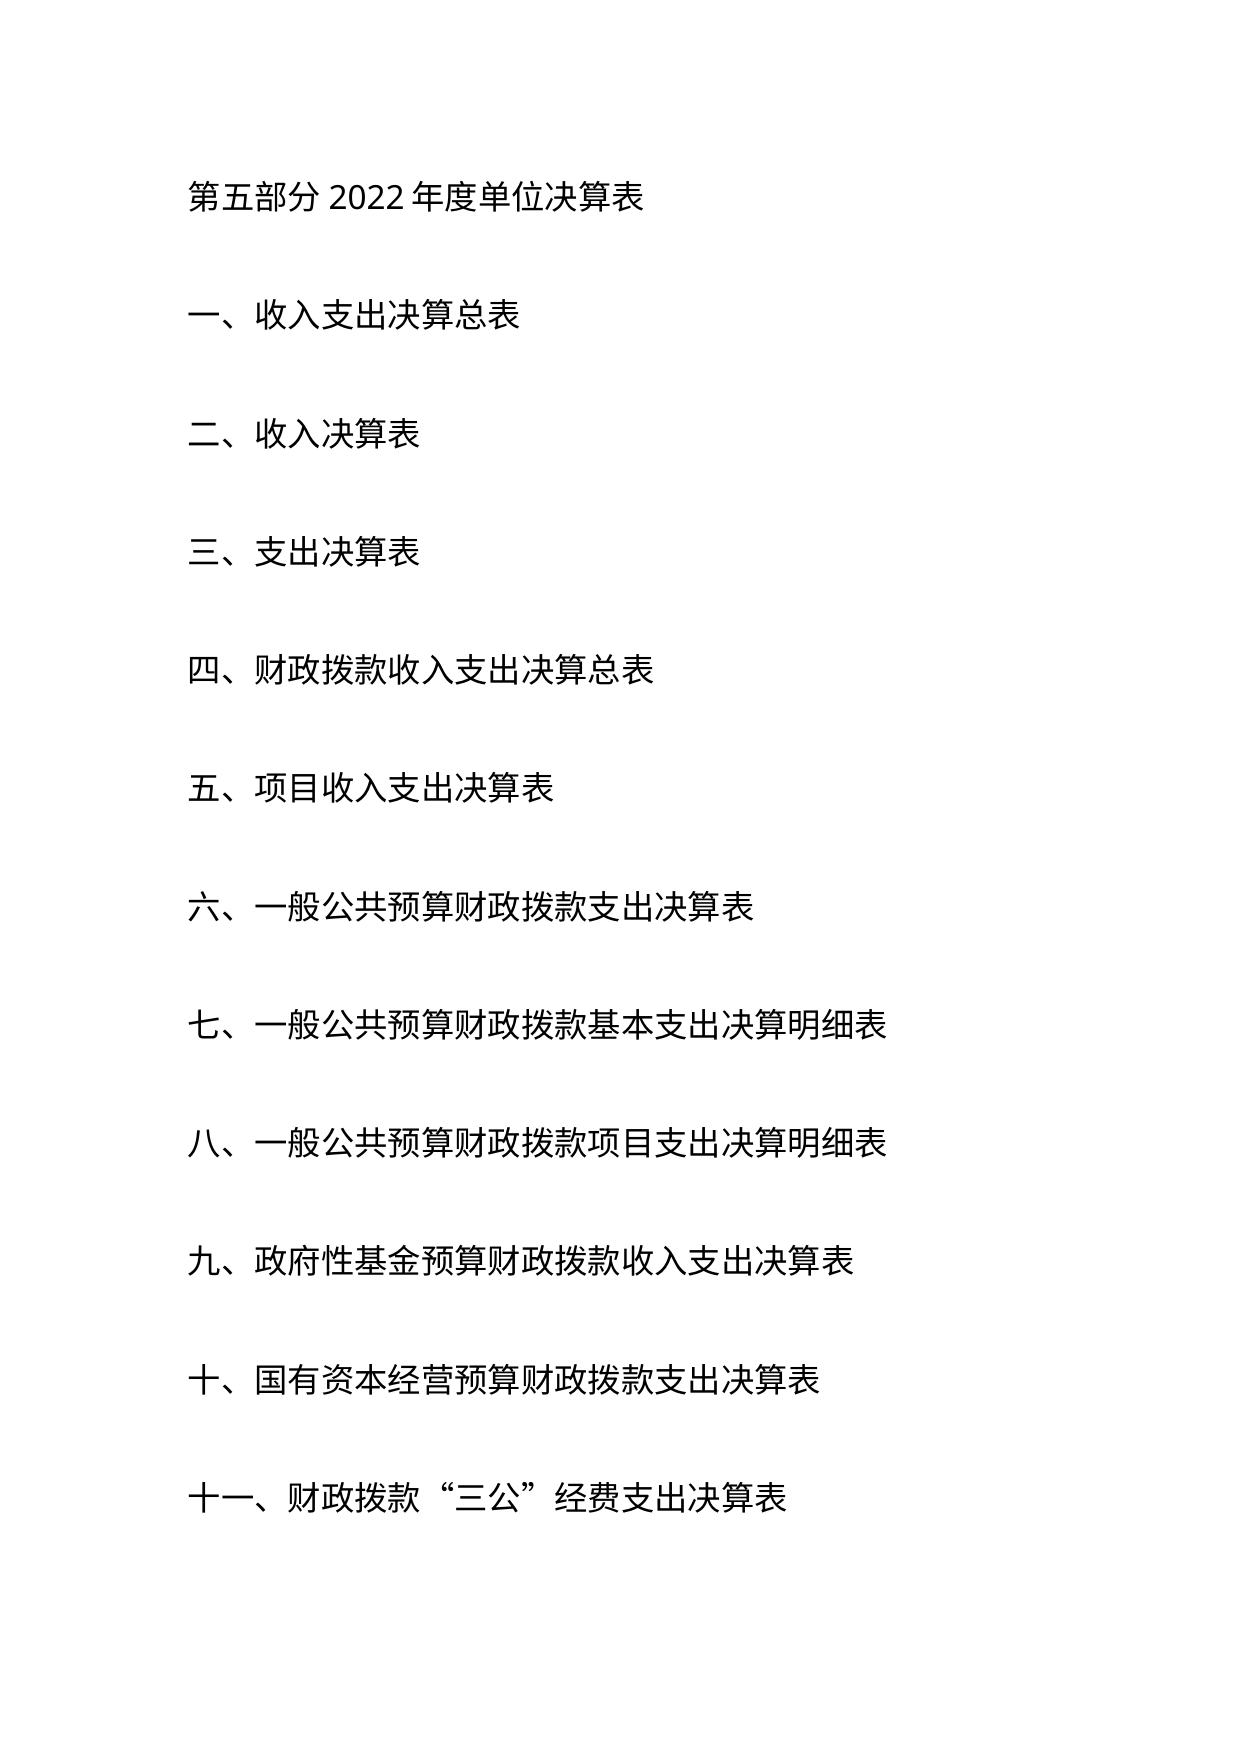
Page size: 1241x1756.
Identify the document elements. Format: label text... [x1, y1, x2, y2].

text 八、一般公共预算财政拨款项目支出决算明细表 [187, 1108, 1053, 1173]
text 一、收入支出决算总表 [187, 281, 1053, 346]
text 四、财政拨款收入支出决算总表 [187, 636, 1053, 701]
text 三、支出决算表 [187, 517, 1053, 582]
text 五、项目收入支出决算表 [187, 754, 1053, 819]
text 六、一般公共预算财政拨款支出决算表 [187, 872, 1053, 937]
text 第五部分 2022年度单位决算表 [187, 163, 1053, 228]
text 九、政府性基金预算财政拨款收入支出决算表 [187, 1227, 1053, 1292]
text 十、国有资本经营预算财政拨款支出决算表 [187, 1345, 1053, 1410]
text 七、一般公共预算财政拨款基本支出决算明细表 [187, 990, 1053, 1055]
text 十一、财政拨款“三公”经费支出决算表 [187, 1463, 1053, 1528]
text 二、收入决算表 [187, 399, 1053, 464]
